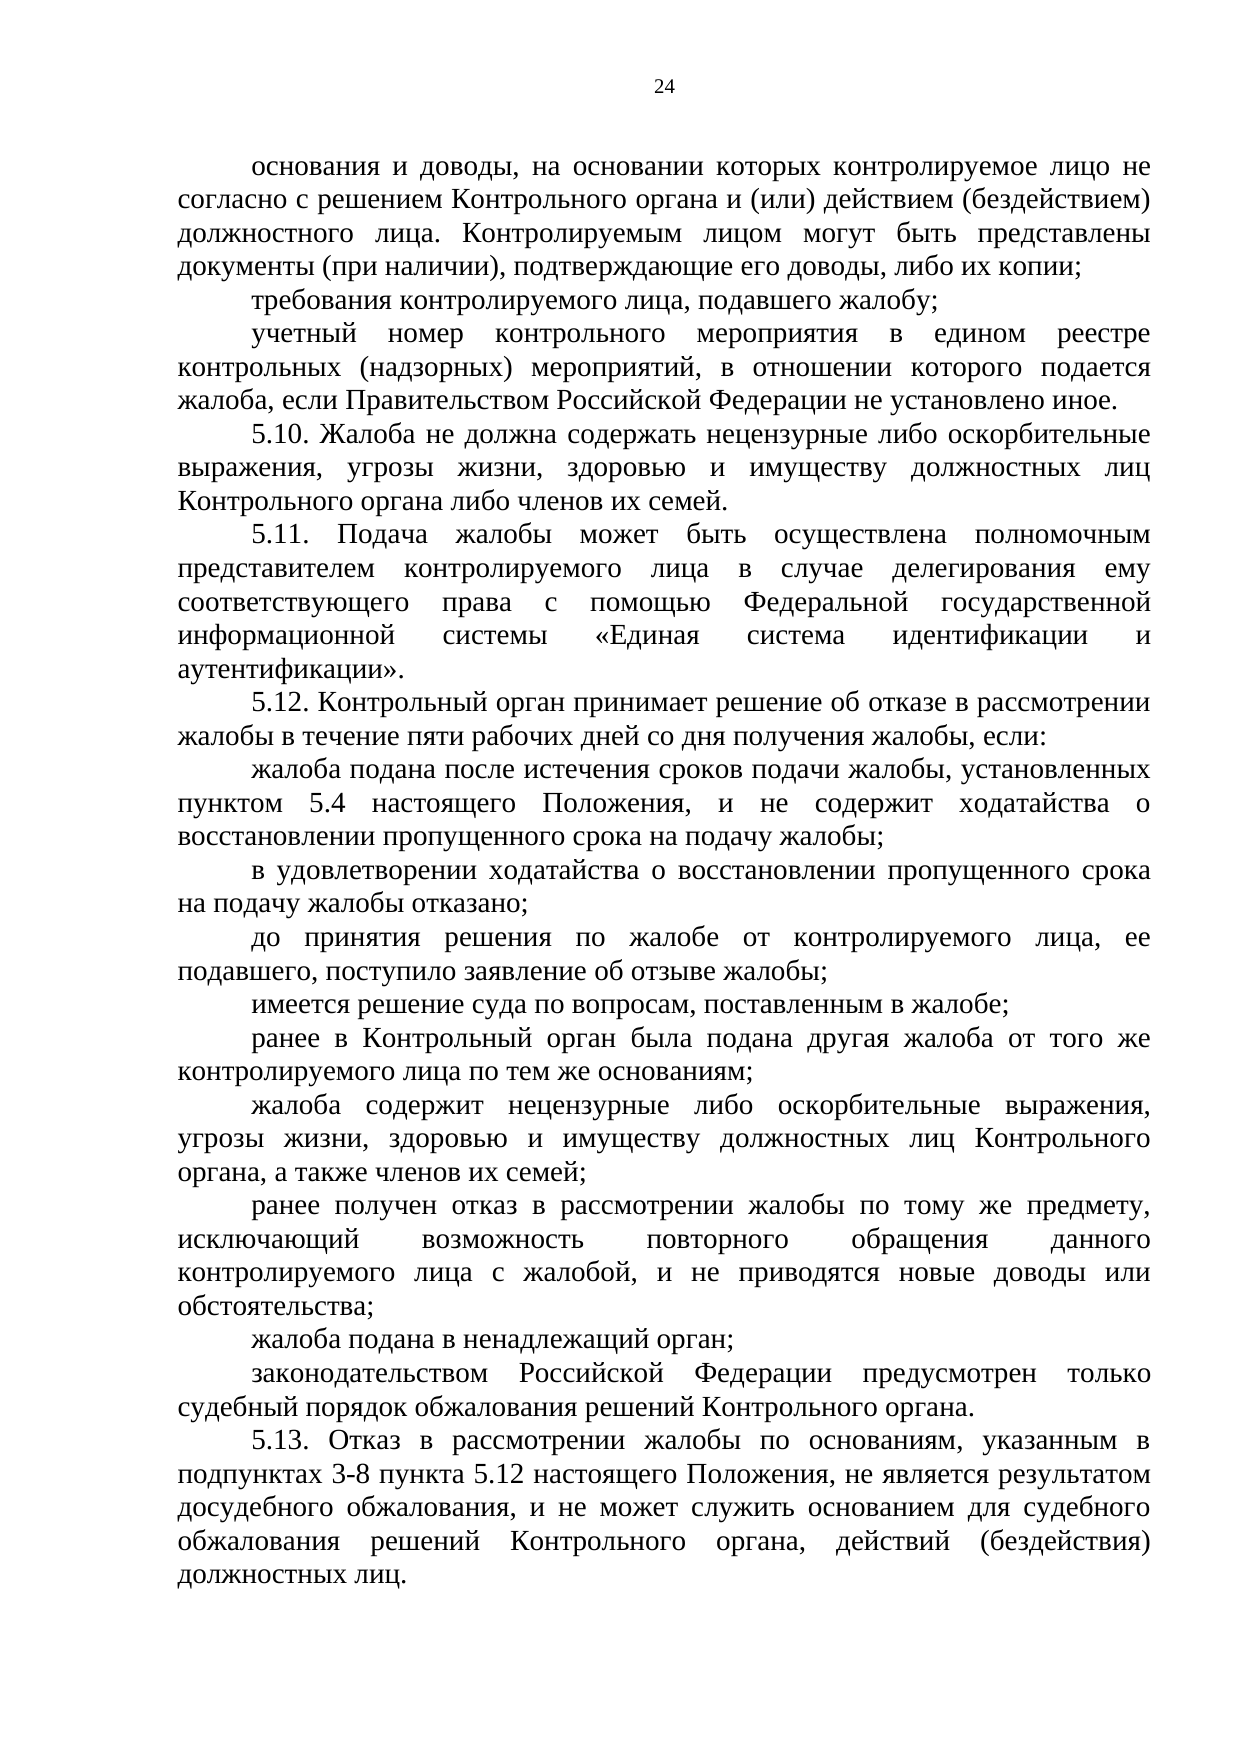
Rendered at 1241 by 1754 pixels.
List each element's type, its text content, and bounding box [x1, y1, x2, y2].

text 5.13. Отказ в рассмотрении жалобы по основаниям, указанным в подпунктах 3-8 пункта 5.12 настоящего Положения, не является результатом досудебного обжалования, и не может служить основанием для судебного обжалования решений Контрольного органа, действий (бездействия) должностных лиц. [177, 1422, 1152, 1590]
text жалоба подана в ненадлежащий орган; [177, 1322, 1152, 1355]
text жалоба содержит нецензурные либо оскорбительные выражения, угрозы жизни, здоровью и имуществу должностных лиц Контрольного органа, а также членов их семей; [177, 1087, 1152, 1187]
text 5.12. Контрольный орган принимает решение об отказе в рассмотрении жалобы в течение пяти рабочих дней со дня получения жалобы, если: [177, 684, 1152, 751]
text основания и доводы, на основании которых контролируемое лицо не согласно с решением Контрольного органа и (или) действием (бездействием) должностного лица. Контролируемым лицом могут быть представлены документы (при наличии), подтверждающие его доводы, либо их копии; [177, 148, 1152, 282]
text ранее получен отказ в рассмотрении жалобы по тому же предмету, исключающий возможность повторного обращения данного контролируемого лица с жалобой, и не приводятся новые доводы или обстоятельства; [177, 1187, 1152, 1322]
text ранее в Контрольный орган была подана другая жалоба от того же контролируемого лица по тем же основаниям; [177, 1020, 1152, 1087]
text 5.10. Жалоба не должна содержать нецензурные либо оскорбительные выражения, угрозы жизни, здоровью и имуществу должностных лиц Контрольного органа либо членов их семей. [177, 416, 1152, 517]
text имеется решение суда по вопросам, поставленным в жалобе; [177, 986, 1152, 1020]
text 5.11. Подача жалобы может быть осуществлена полномочным представителем контролируемого лица в случае делегирования ему соответствующего права с помощью Федеральной государственной информационной системы «Единая система идентификации и аутентификации». [177, 517, 1152, 684]
text законодательством Российской Федерации предусмотрен только судебный порядок обжалования решений Контрольного органа. [177, 1355, 1152, 1422]
text учетный номер контрольного мероприятия в едином реестре контрольных (надзорных) мероприятий, в отношении которого подается жалоба, если Правительством Российской Федерации не установлено иное. [177, 315, 1152, 416]
text до принятия решения по жалобе от контролируемого лица, ее подавшего, поступило заявление об отзыве жалобы; [177, 919, 1152, 986]
text в удовлетворении ходатайства о восстановлении пропущенного срока на подачу жалобы отказано; [177, 852, 1152, 919]
text жалоба подана после истечения сроков подачи жалобы, установленных пунктом 5.4 настоящего Положения, и не содержит ходатайства о восстановлении пропущенного срока на подачу жалобы; [177, 751, 1152, 852]
text требования контролируемого лица, подавшего жалобу; [177, 282, 1152, 315]
